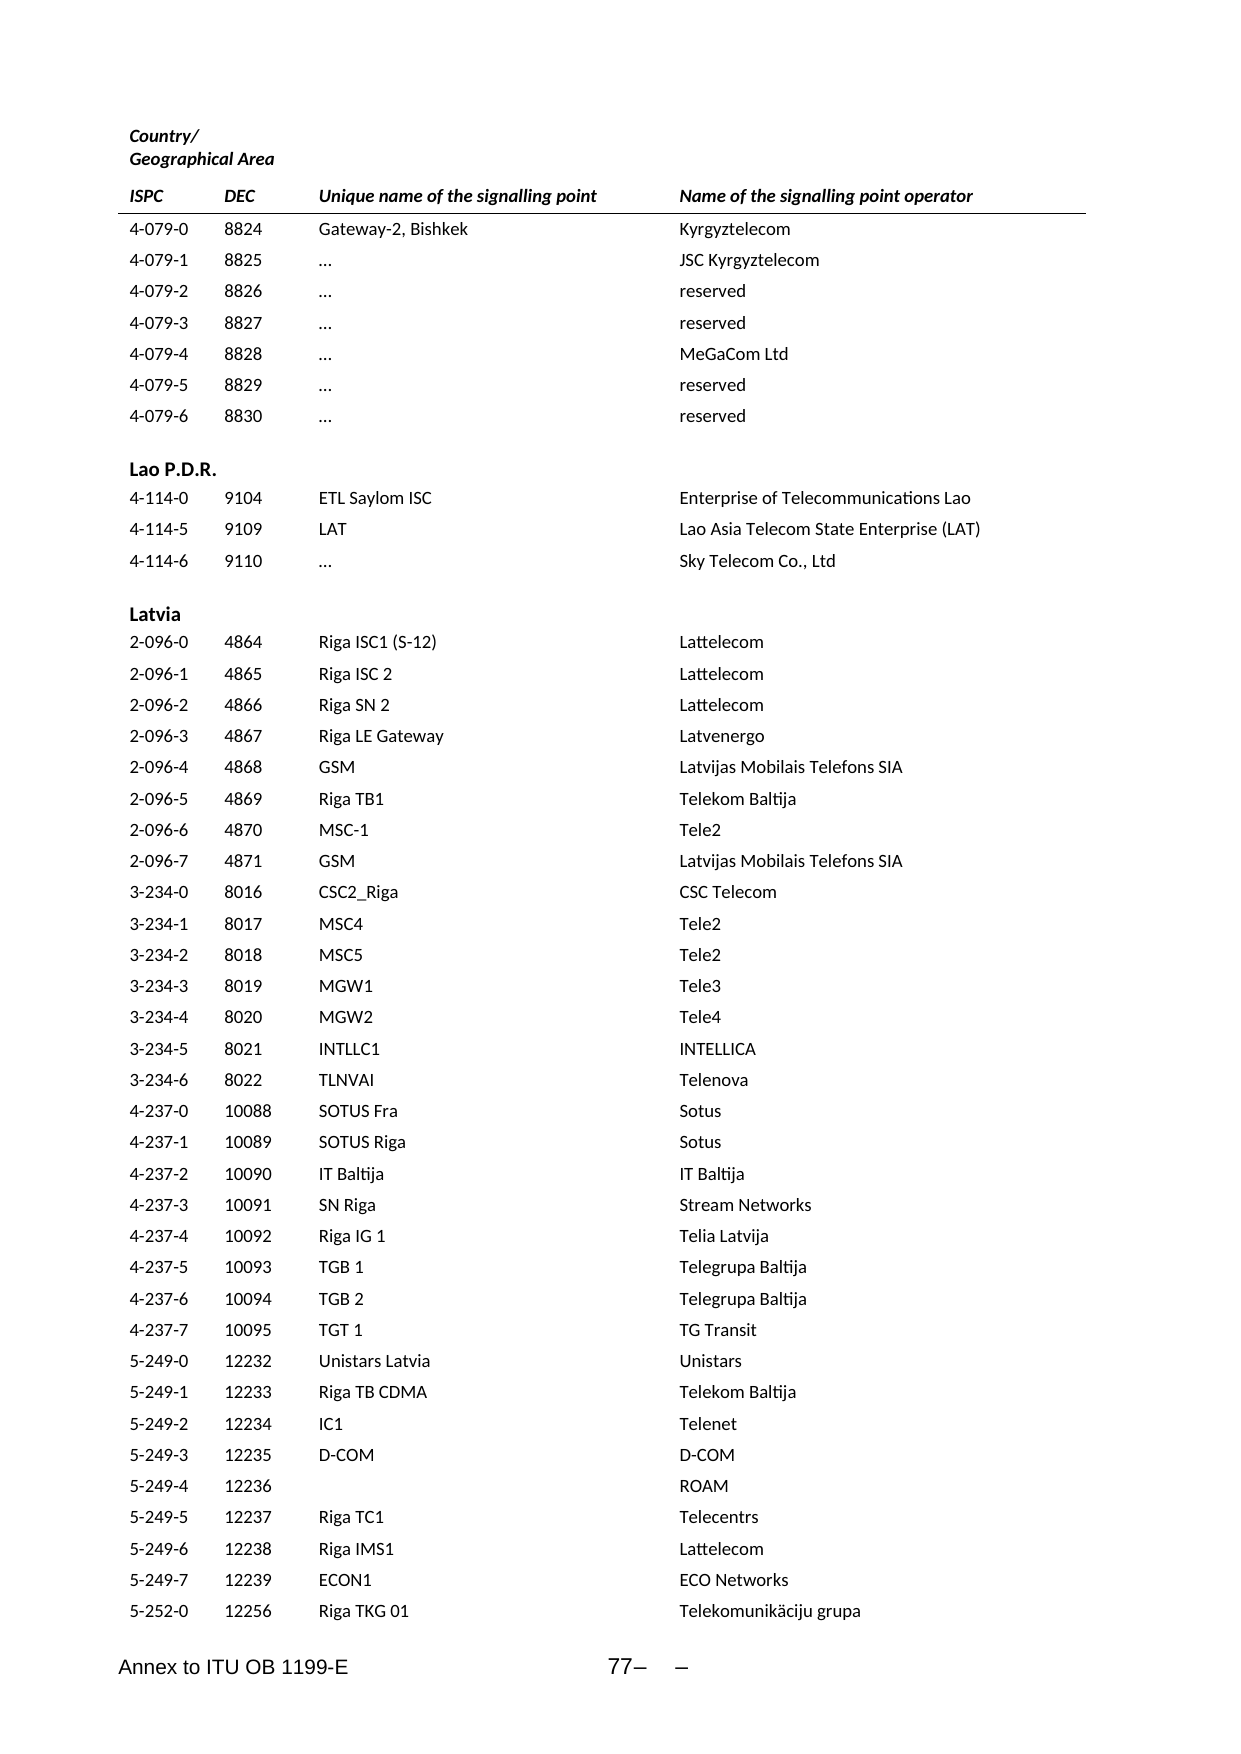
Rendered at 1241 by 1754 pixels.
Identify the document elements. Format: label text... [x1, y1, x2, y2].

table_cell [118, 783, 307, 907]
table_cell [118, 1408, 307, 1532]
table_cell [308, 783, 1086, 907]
table_cell ISPC [118, 176, 213, 213]
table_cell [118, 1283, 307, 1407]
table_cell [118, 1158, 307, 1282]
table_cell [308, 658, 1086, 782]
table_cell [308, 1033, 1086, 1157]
table_header Unique name of the signalling point [308, 118, 668, 213]
table_header Country/ Geographical Area [118, 118, 307, 176]
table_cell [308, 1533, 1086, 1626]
table_header Name of the signalling point operator [668, 118, 1086, 213]
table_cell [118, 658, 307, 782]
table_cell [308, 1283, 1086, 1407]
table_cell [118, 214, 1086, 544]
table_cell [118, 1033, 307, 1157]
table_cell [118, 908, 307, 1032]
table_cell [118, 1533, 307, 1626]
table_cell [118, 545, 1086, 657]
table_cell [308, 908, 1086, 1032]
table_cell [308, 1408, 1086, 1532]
table_cell DEC [213, 176, 307, 213]
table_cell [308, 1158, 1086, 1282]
